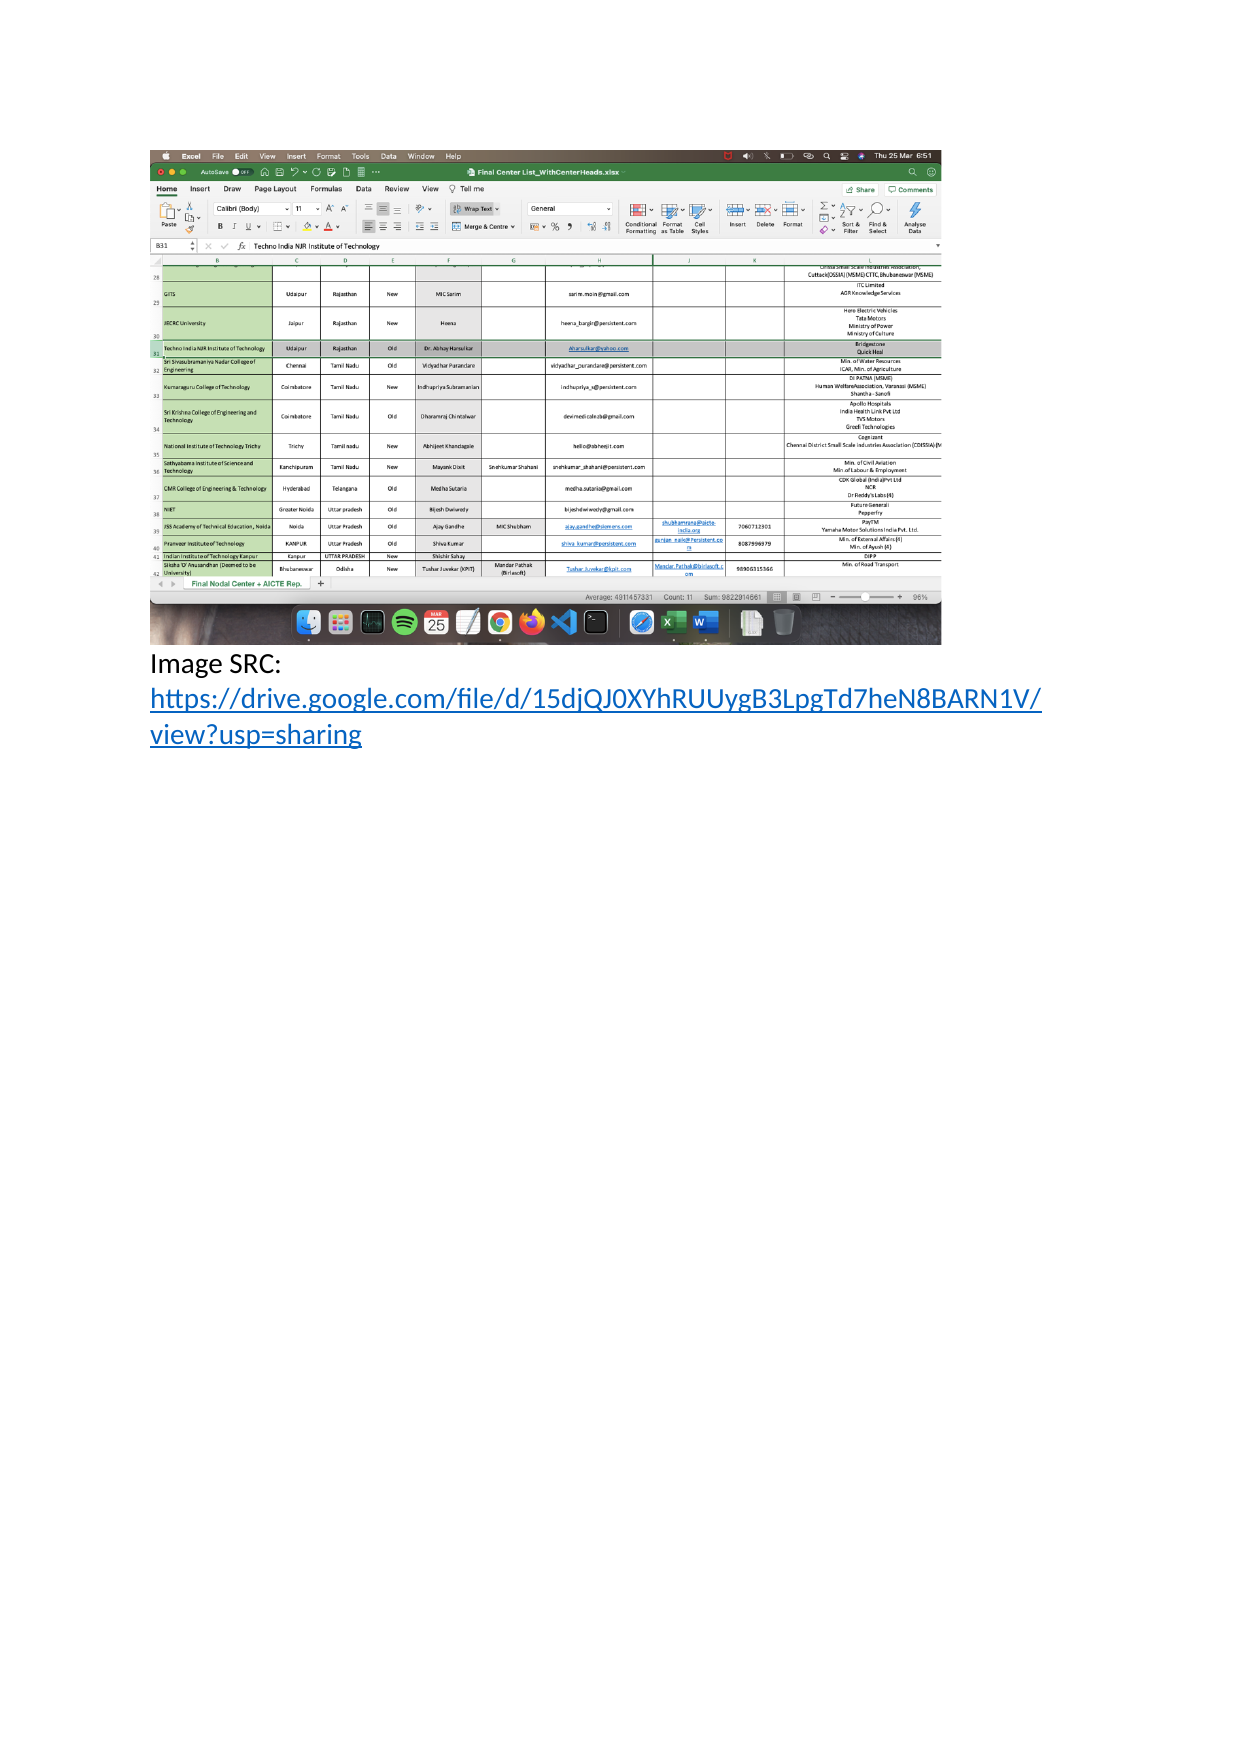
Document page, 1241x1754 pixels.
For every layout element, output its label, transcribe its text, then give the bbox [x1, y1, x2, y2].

text Image SRC: https://drive.google.com/file/d/15djQJ0XYhRUUygB3LpgTd7heN8BARN1V/view?usp=sharing [150, 645, 1090, 752]
picture [150, 150, 942, 645]
